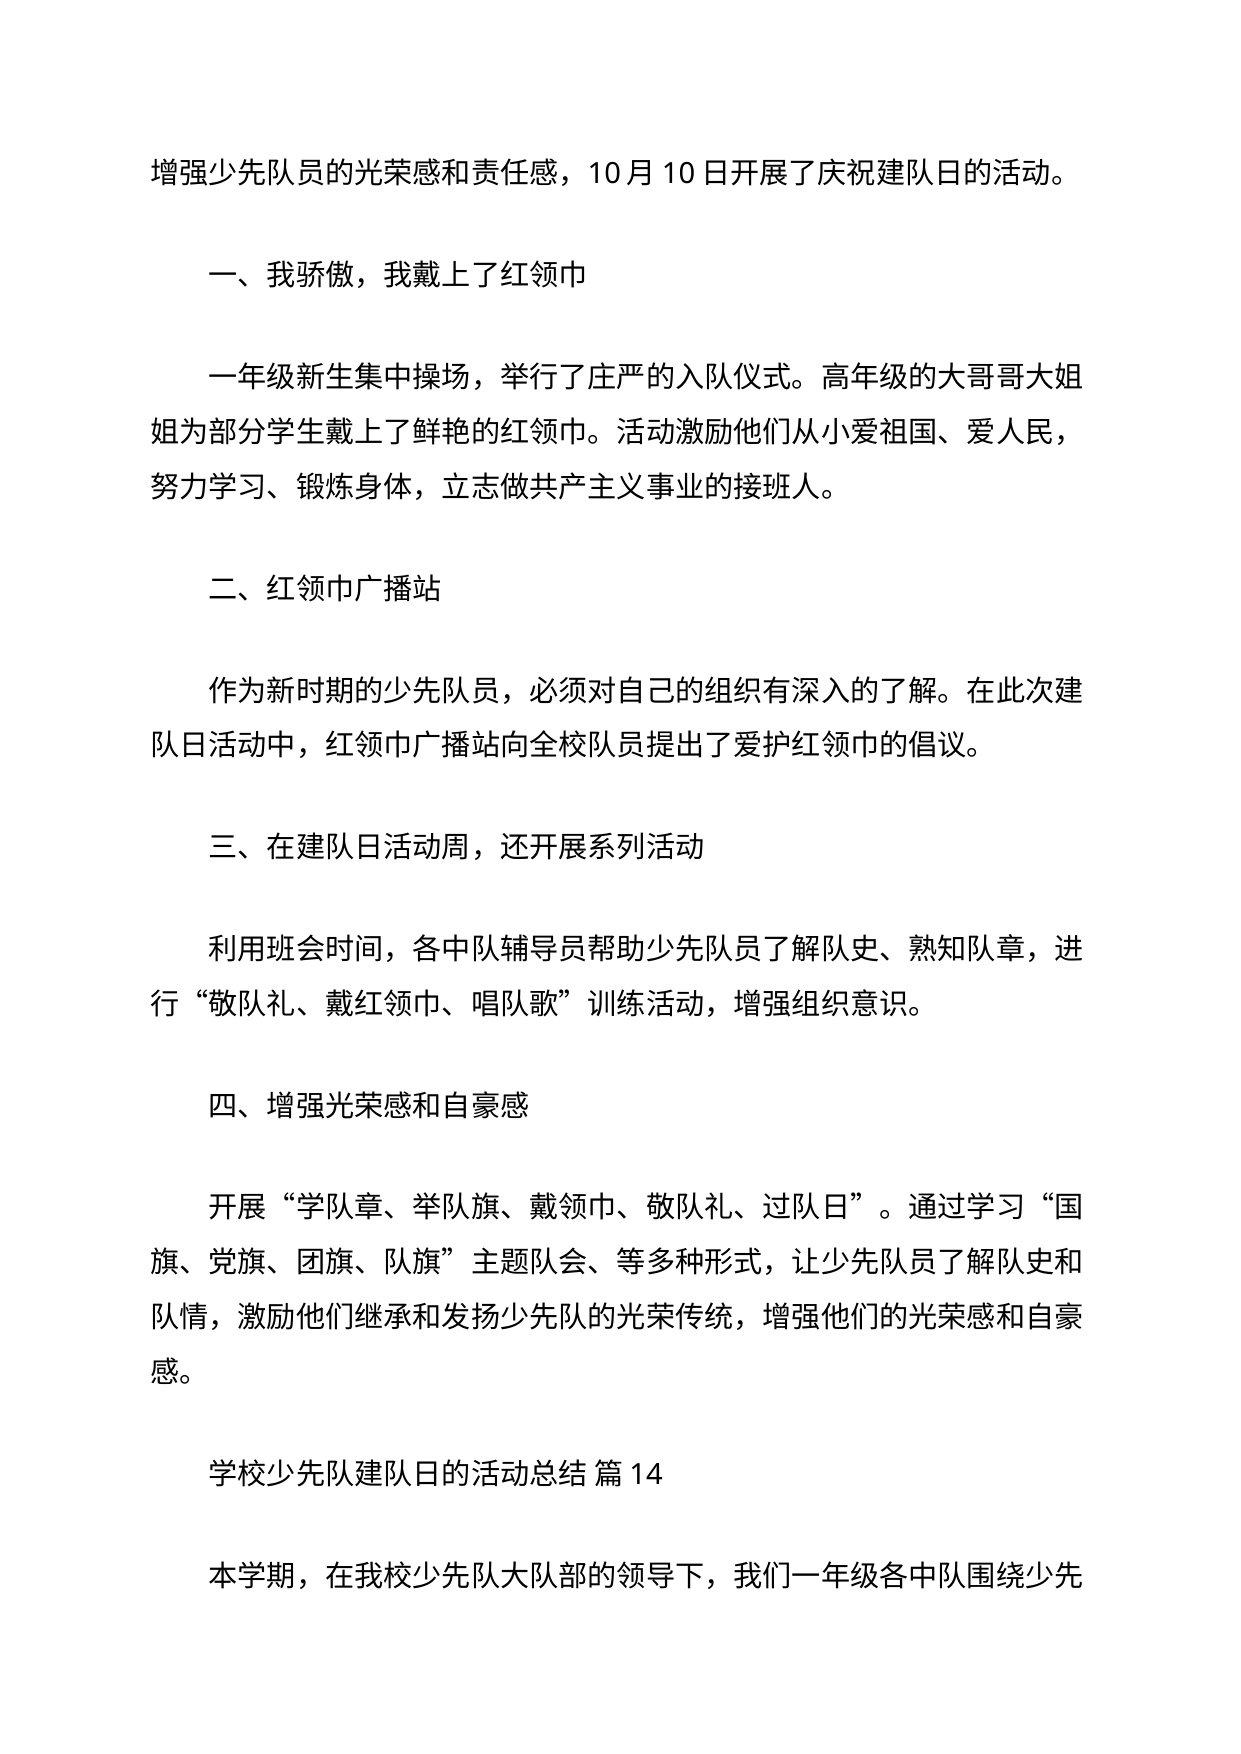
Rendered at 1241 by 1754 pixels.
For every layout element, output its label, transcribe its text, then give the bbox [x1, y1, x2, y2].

text 三、在建队日活动周，还开展系列活动 [150, 824, 1090, 866]
text 作为新时期的少先队员，必须对自己的组织有深入的了解。在此次建队日活动中，红领巾广播站向全校队员提出了爱护红领巾的倡议。 [150, 667, 1090, 764]
text 一年级新生集中操场，举行了庄严的入队仪式。高年级的大哥哥大姐姐为部分学生戴上了鲜艳的红领巾。活动激励他们从小爱祖国、爱人民，努力学习、锻炼身体，立志做共产主义事业的接班人。 [150, 354, 1090, 506]
text 开展“学队章、举队旗、戴领巾、敬队礼、过队日”。通过学习“国旗、党旗、团旗、队旗”主题队会、等多种形式，让少先队员了解队史和队情，激励他们继承和发扬少先队的光荣传统，增强他们的光荣感和自豪感。 [150, 1184, 1090, 1391]
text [150, 150, 1090, 192]
text 四、增强光荣感和自豪感 [150, 1082, 1090, 1124]
text 二、红领巾广播站 [150, 565, 1090, 608]
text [150, 1552, 1090, 1595]
text 学校少先队建队日的活动总结 篇14 [150, 1450, 1090, 1493]
text 利用班会时间，各中队辅导员帮助少先队员了解队史、熟知队章，进行“敬队礼、戴红领巾、唱队歌”训练活动，增强组织意识。 [150, 926, 1090, 1023]
text 一、我骄傲，我戴上了红领巾 [150, 252, 1090, 294]
